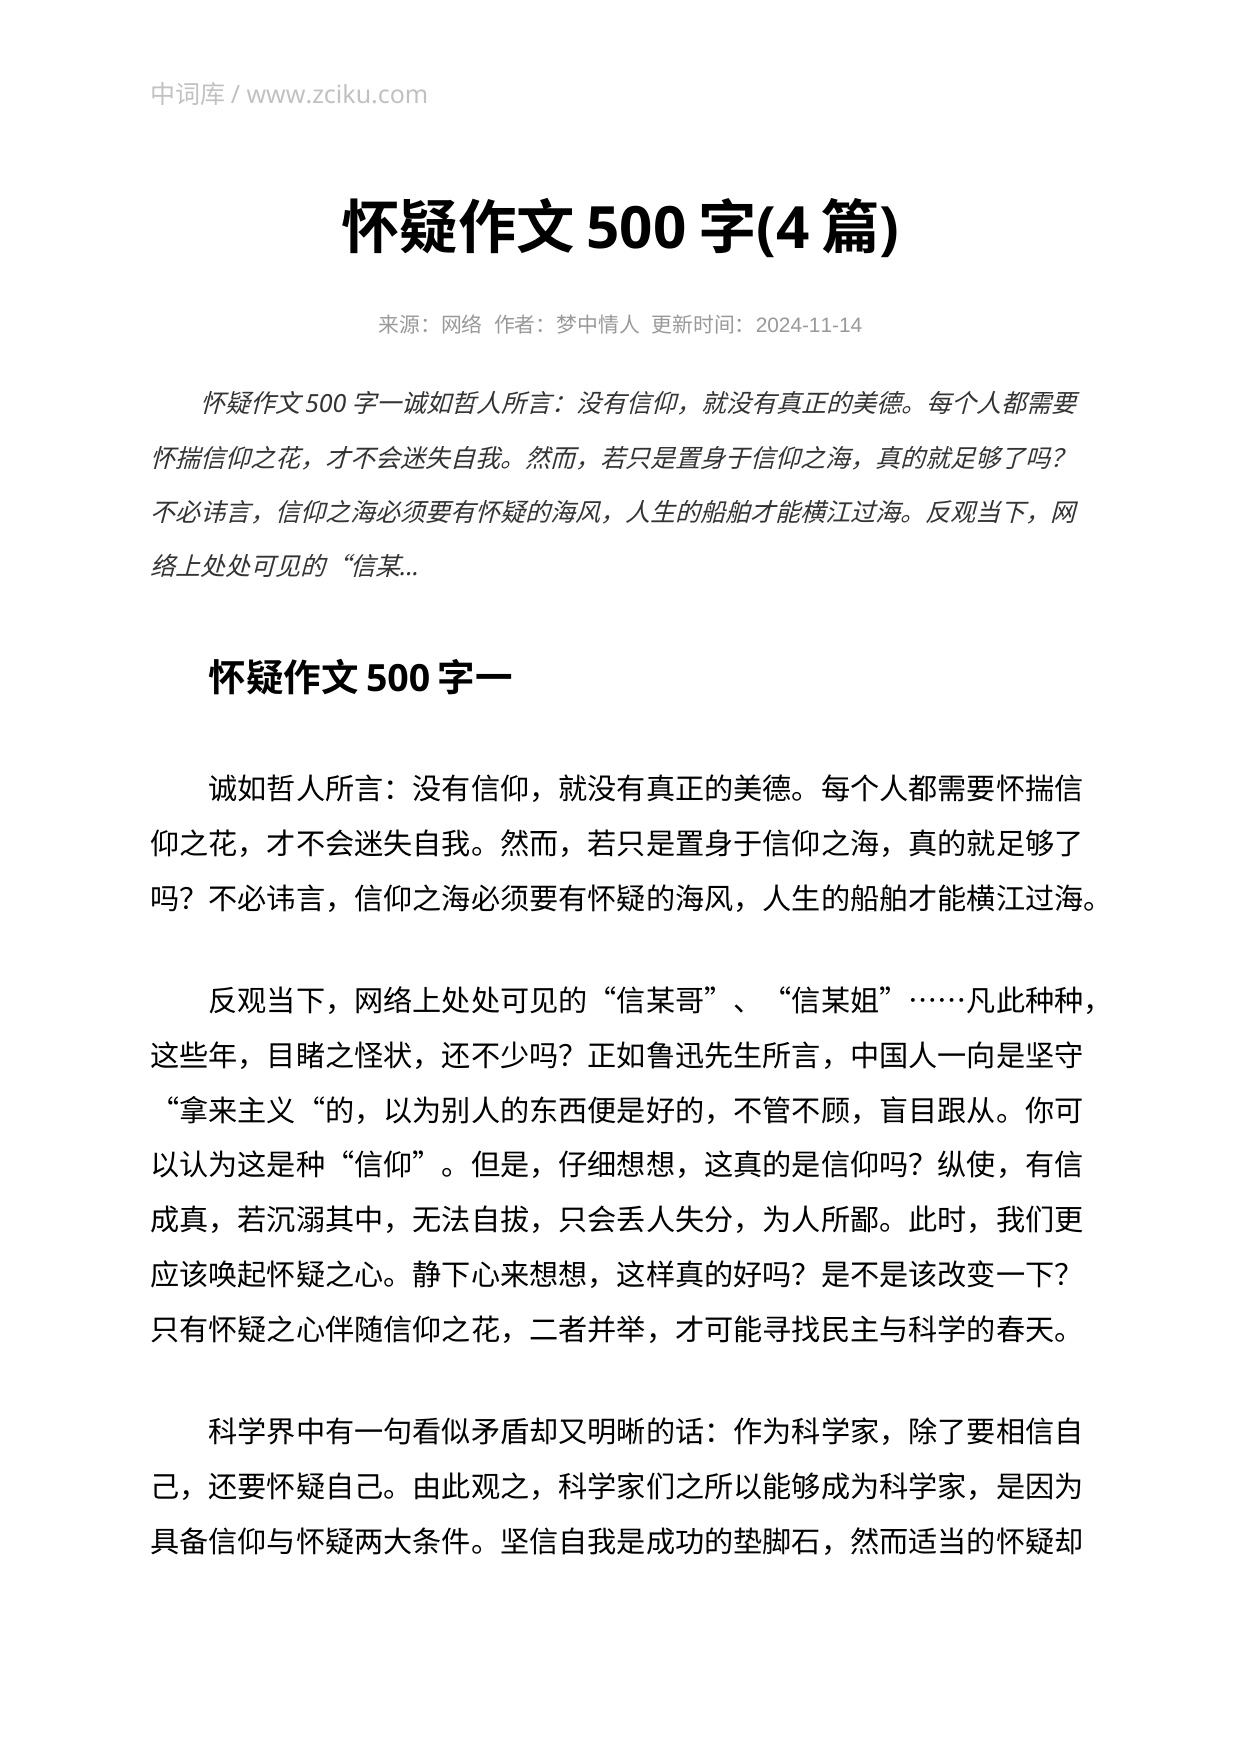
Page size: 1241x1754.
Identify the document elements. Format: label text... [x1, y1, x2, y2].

subtitle 怀疑作文500字(4篇) [150, 181, 1090, 266]
text 怀疑作文500字一 [150, 648, 1090, 703]
text 来源：网络 作者：梦中情人 更新时间：2024-11-14 [150, 313, 1090, 337]
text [150, 1408, 1090, 1561]
text 诚如哲人所言：没有信仰，就没有真正的美德。每个人都需要怀揣信仰之花，才不会迷失自我。然而，若只是置身于信仰之海，真的就足够了吗？不必讳言，信仰之海必须要有怀疑的海风，人生的船舶才能横江过海。 [150, 766, 1090, 918]
text 反观当下，网络上处处可见的“信某哥”、“信某姐”……凡此种种，这些年，目睹之怪状，还不少吗？正如鲁迅先生所言，中国人一向是坚守“拿来主义“的，以为别人的东西便是好的，不管不顾，盲目跟从。你可以认为这是种“信仰”。但是，仔细想想，这真的是信仰吗？纵使，有信成真，若沉溺其中，无法自拔，只会丢人失分，为人所鄙。此时，我们更应该唤起怀疑之心。静下心来想想，这样真的好吗？是不是该改变一下？只有怀疑之心伴随信仰之花，二者并举，才可能寻找民主与科学的春天。 [150, 977, 1090, 1349]
text 怀疑作文500字一诚如哲人所言：没有信仰，就没有真正的美德。每个人都需要怀揣信仰之花，才不会迷失自我。然而，若只是置身于信仰之海，真的就足够了吗？不必讳言，信仰之海必须要有怀疑的海风，人生的船舶才能横江过海。反观当下，网络上处处可见的“信某... [150, 384, 1090, 583]
